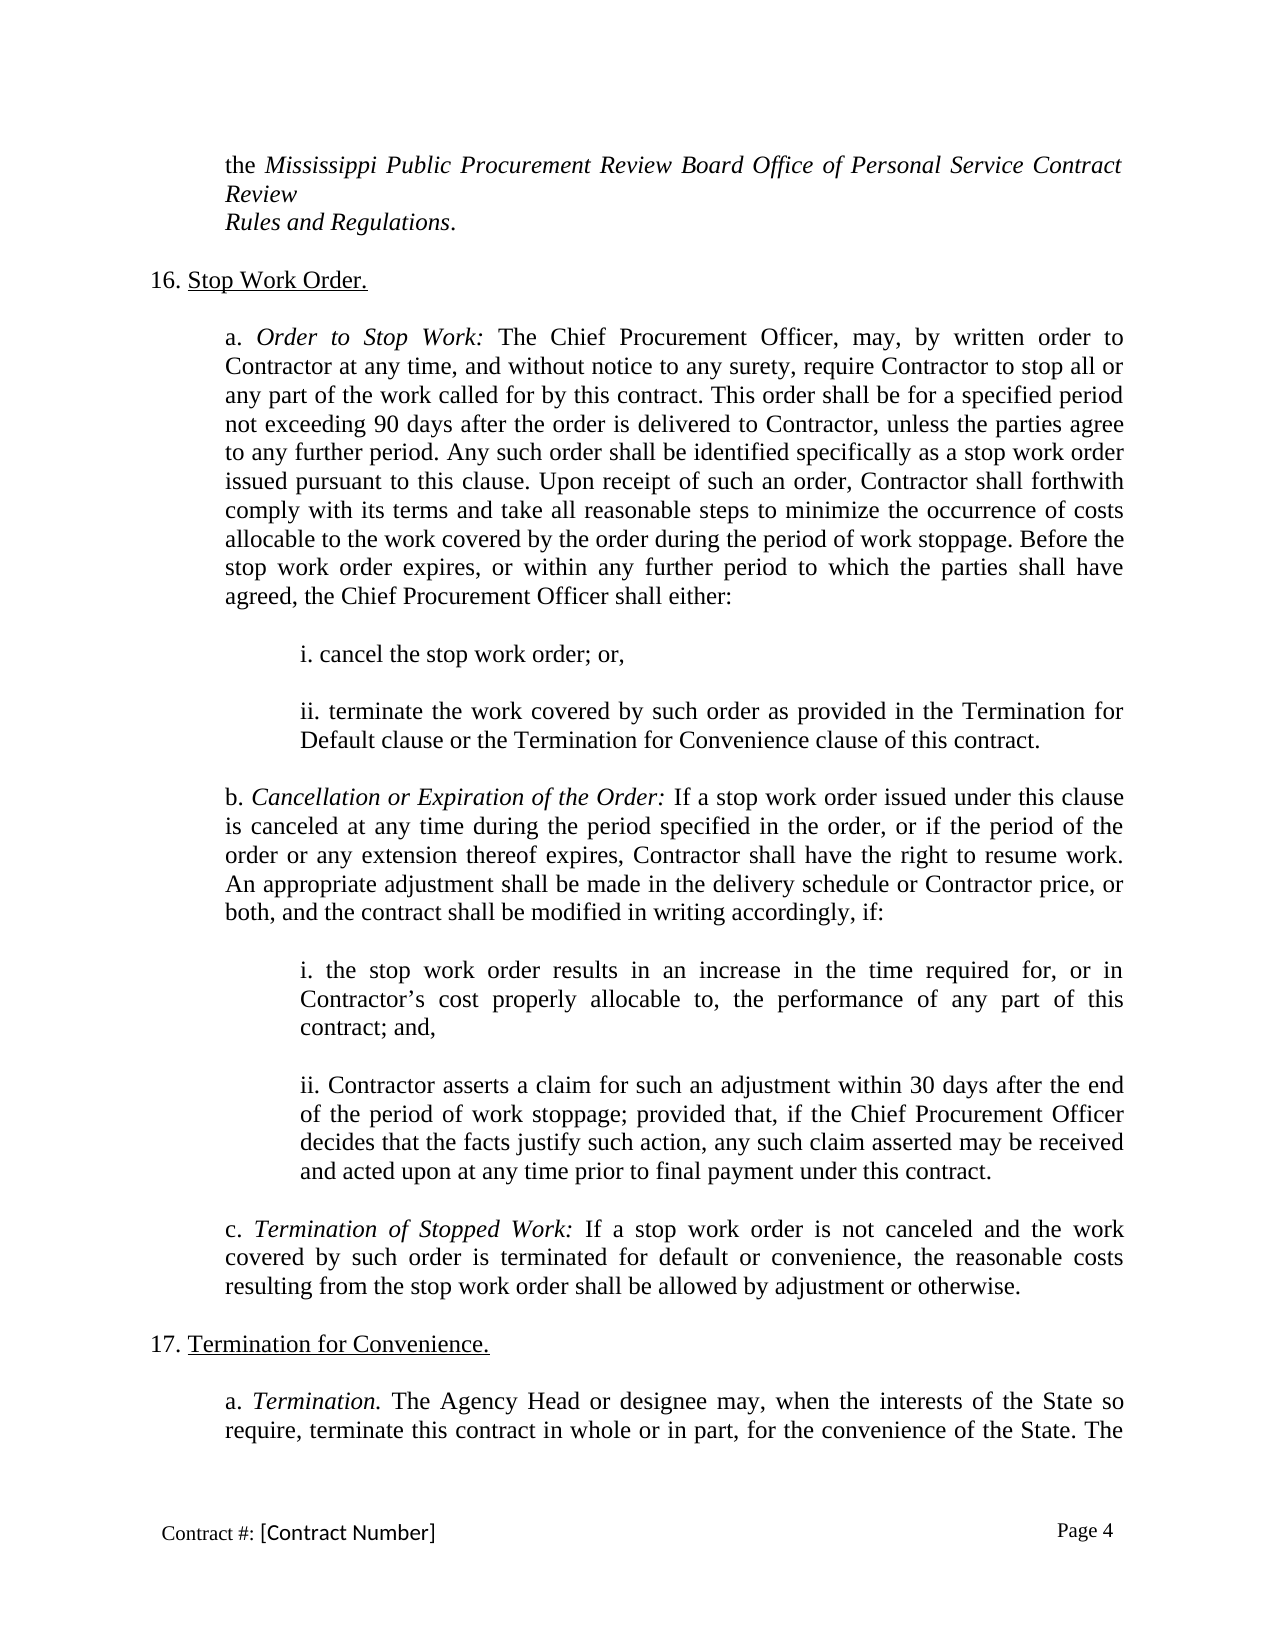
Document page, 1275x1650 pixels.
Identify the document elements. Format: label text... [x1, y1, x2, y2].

text ii. Contractor asserts a claim for such an adjustment within 30 days after the end of the period of work stoppage; provided that, if the Chief Procurement Officer decides that the facts justify such action, any such claim asserted may be received and acted upon at any time prior to final payment under this contract. [300, 1070, 1125, 1185]
text ii. terminate the work covered by such order as provided in the Termination for Default clause or the Termination for Convenience clause of this contract. [300, 696, 1125, 754]
text b. Cancellation or Expiration of the Order: If a stop work order issued under this clause is canceled at any time during the period specified in the order, or if the period of the order or any extension thereof expires, Contractor shall have the right to resume work. An appropriate adjustment shall be made in the delivery schedule or Contractor price, or both, and the contract shall be modified in writing accordingly, if: [225, 782, 1125, 926]
text c. Termination of Stopped Work: If a stop work order is not canceled and the work covered by such order is terminated for default or convenience, the reasonable costs resulting from the stop work order shall be allowed by adjustment or otherwise. [225, 1214, 1125, 1300]
text 16. Stop Work Order. [150, 265, 1125, 294]
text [225, 1386, 1125, 1444]
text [225, 150, 1125, 207]
text Rules and Regulations. [225, 207, 1125, 236]
text i. cancel the stop work order; or, [300, 639, 1125, 667]
text a. Order to Stop Work: The Chief Procurement Officer, may, by written order to Contractor at any time, and without notice to any surety, require Contractor to stop all or any part of the work called for by this contract. This order shall be for a specified period not exceeding 90 days after the order is delivered to Contractor, unless the parties agree to any further period. Any such order shall be identified specifically as a stop work order issued pursuant to this clause. Upon receipt of such an order, Contractor shall forthwith comply with its terms and take all reasonable steps to minimize the occurrence of costs allocable to the work covered by the order during the period of work stoppage. Before the stop work order expires, or within any further period to which the parties shall have agreed, the Chief Procurement Officer shall either: [225, 322, 1125, 610]
text i. the stop work order results in an increase in the time required for, or in Contractor’s cost properly allocable to, the performance of any part of this contract; and, [300, 955, 1125, 1041]
text 17. Termination for Convenience. [150, 1329, 1125, 1357]
